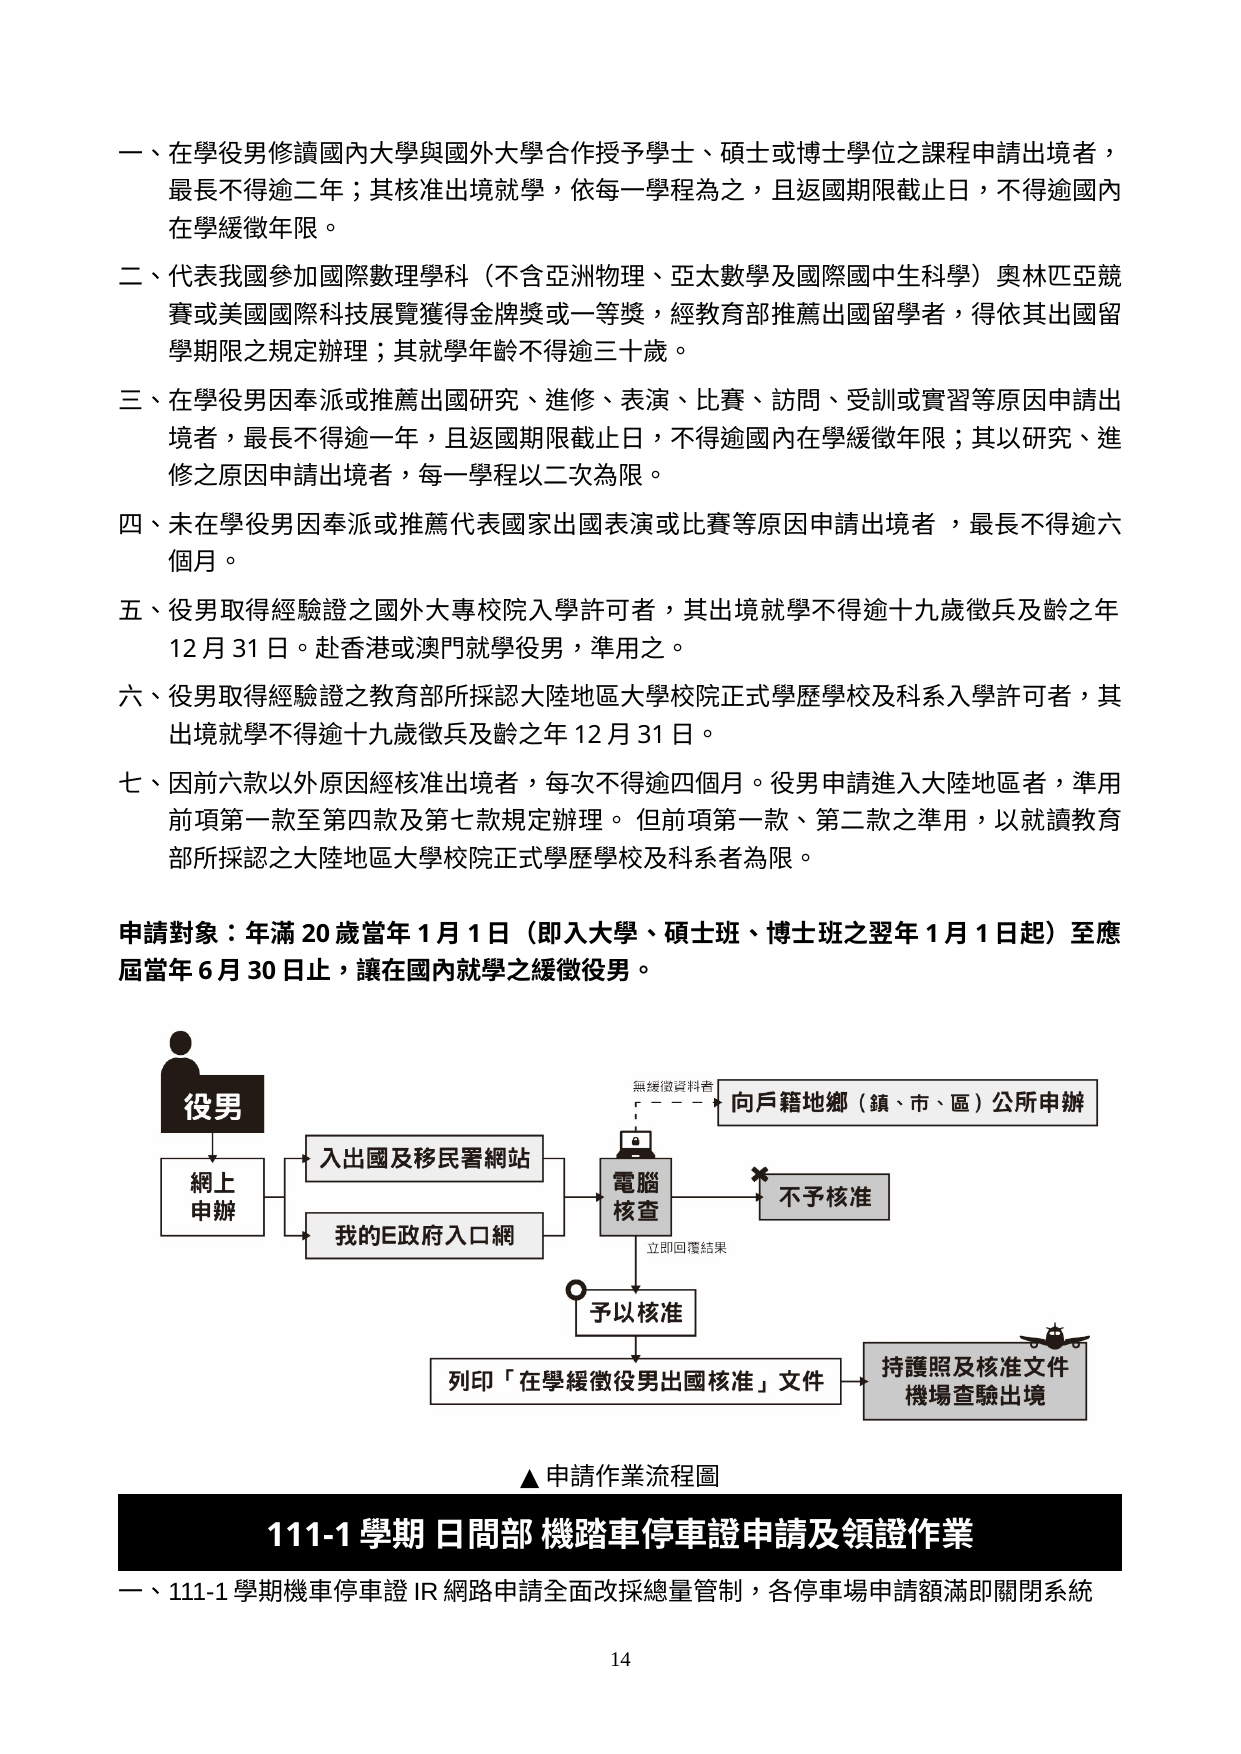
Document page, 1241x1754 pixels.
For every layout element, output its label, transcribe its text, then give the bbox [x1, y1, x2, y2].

text 申請對象：年滿20歲當年1月1日（即入大學、碩士班、博士班之翌年1月1日起）至應屆當年6月30日止，讓在國內就學之緩徵役男。 [118, 912, 1122, 987]
list 代表我國參加國際數理學科（不含亞洲物理、亞太數學及國際國中生科學）奧林匹亞競賽或美國國際科技展覽獲得金牌獎或一等獎，經教育部推薦出國留學者，得依其出國留學期限之規定辦理；其就學年齡不得逾三十歲。 [118, 256, 1122, 369]
list 因前六款以外原因經核准出境者，每次不得逾四個月。役男申請進入大陸地區者，準用前項第一款至第四款及第七款規定辦理。 但前項第一款、第二款之準用，以就讀教育部所採認之大陸地區大學校院正式學歷學校及科系者為限。 [118, 762, 1122, 875]
table_header 111-1學期 日間部 機踏車停車證申請及領證作業 [119, 1495, 1121, 1570]
list 役男取得經驗證之國外大專校院入學許可者，其出境就學不得逾十九歲徵兵及齡之年12月31日。赴香港或澳門就學役男，準用之。 [118, 590, 1122, 665]
list 在學役男修讀國內大學與國外大學合作授予學士、碩士或博士學位之課程申請出境者，最長不得逾二年；其核准出境就學，依每一學程為之，且返國期限截止日，不得逾國內在學緩徵年限。 [118, 132, 1122, 245]
picture [118, 1006, 1122, 1436]
list 未在學役男因奉派或推薦代表國家出國表演或比賽等原因申請出境者 ，最長不得逾六個月。 [118, 504, 1122, 579]
list 役男取得經驗證之教育部所採認大陸地區大學校院正式學歷學校及科系入學許可者，其出境就學不得逾十九歲徵兵及齡之年12月31日。 [118, 676, 1122, 751]
text 申請作業流程圖 [118, 1456, 1122, 1494]
text 一、111-1學期機車停車證IR網路申請全面改採總量管制，各停車場申請額滿即關閉系統 [118, 1571, 1122, 1608]
list 在學役男因奉派或推薦出國研究、進修、表演、比賽、訪問、受訓或實習等原因申請出境者，最長不得逾一年，且返國期限截止日，不得逾國內在學緩徵年限；其以研究、進修之原因申請出境者，每一學程以二次為限。 [118, 380, 1122, 492]
